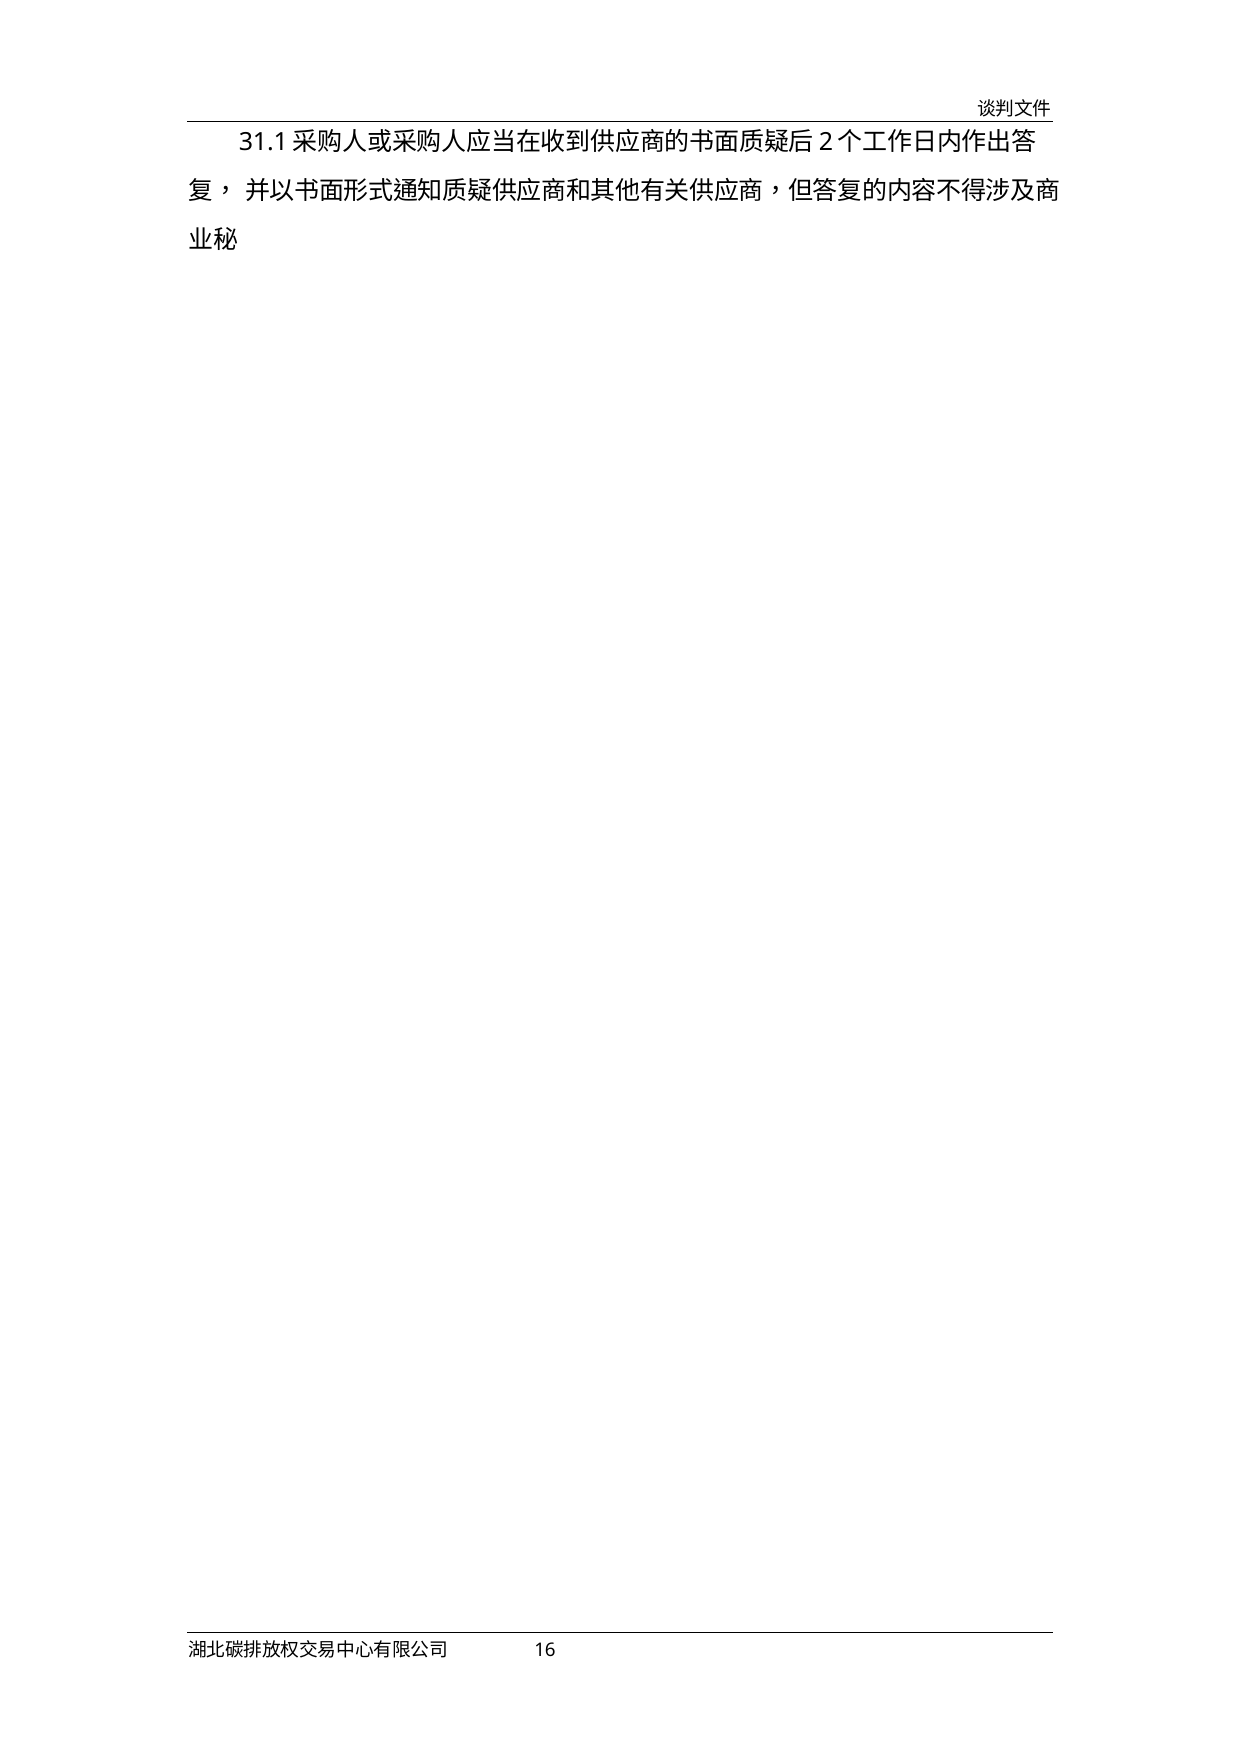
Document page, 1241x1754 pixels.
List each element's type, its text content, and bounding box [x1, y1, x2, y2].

text 31.1采购人或采购人应当在收到供应商的书面质疑后2个工作日内作出答复， 并以书面形式通知质疑供应商和其他有关供应商，但答复的内容不得涉及商业秘 [189, 124, 1069, 256]
